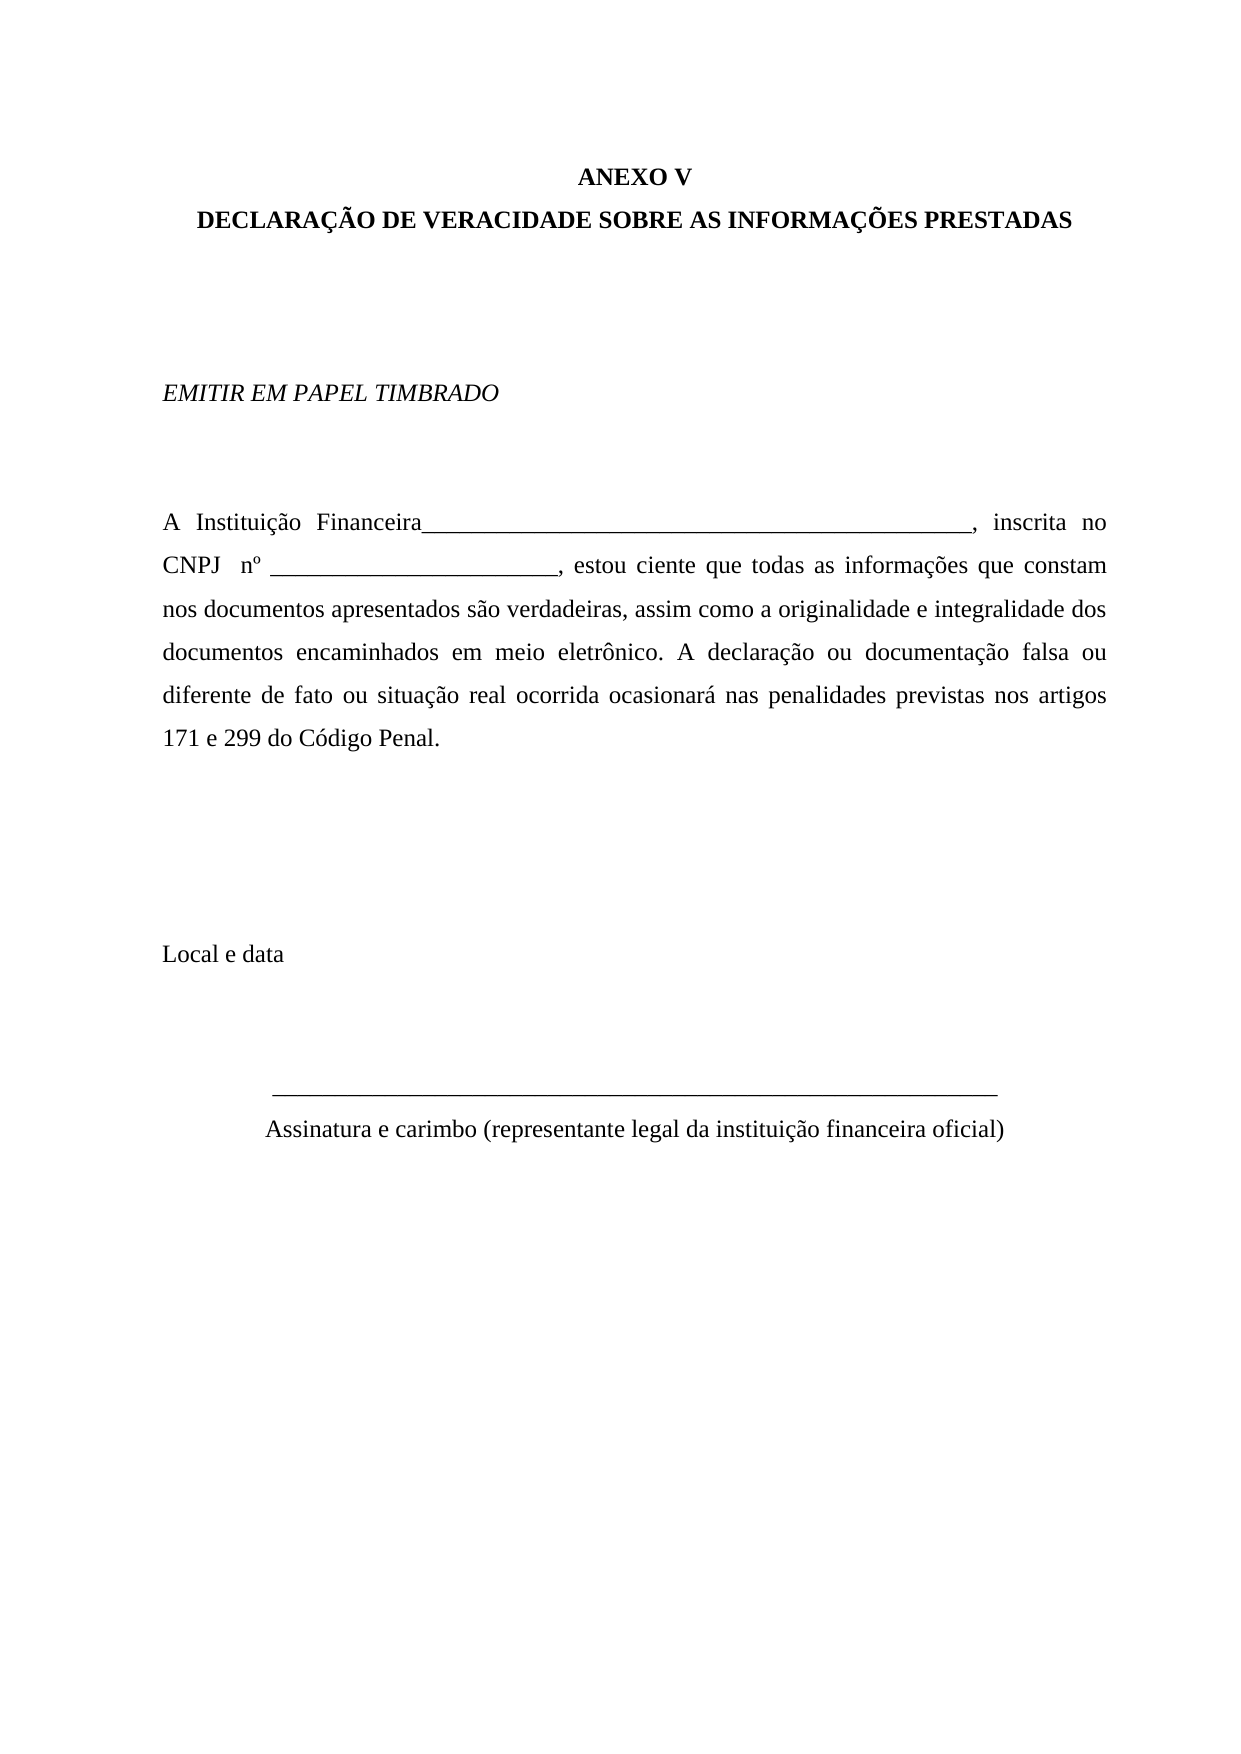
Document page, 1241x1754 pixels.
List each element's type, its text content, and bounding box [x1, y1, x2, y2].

text ANEXO V [162, 162, 1107, 191]
text A Instituição Financeira____________________________________________, inscrita no CNPJ nº _______________________, estou ciente que todas as informações que constam nos documentos apresentados são verdadeiras, assim como a originalidade e integralidade dos documentos encaminhados em meio eletrônico. A declaração ou documentação falsa ou diferente de fato ou situação real ocorrida ocasionará nas penalidades previstas nos artigos 171 e 299 do Código Penal. [162, 507, 1107, 752]
text __________________________________________________________ [162, 1070, 1107, 1099]
text Assinatura e carimbo (representante legal da instituição financeira oficial) [162, 1114, 1107, 1142]
text EMITIR EM PAPEL TIMBRADO [162, 378, 1107, 407]
text Local e data [162, 939, 1107, 967]
text DECLARAÇÃO DE VERACIDADE SOBRE AS INFORMAÇÕES PRESTADAS [162, 206, 1107, 234]
